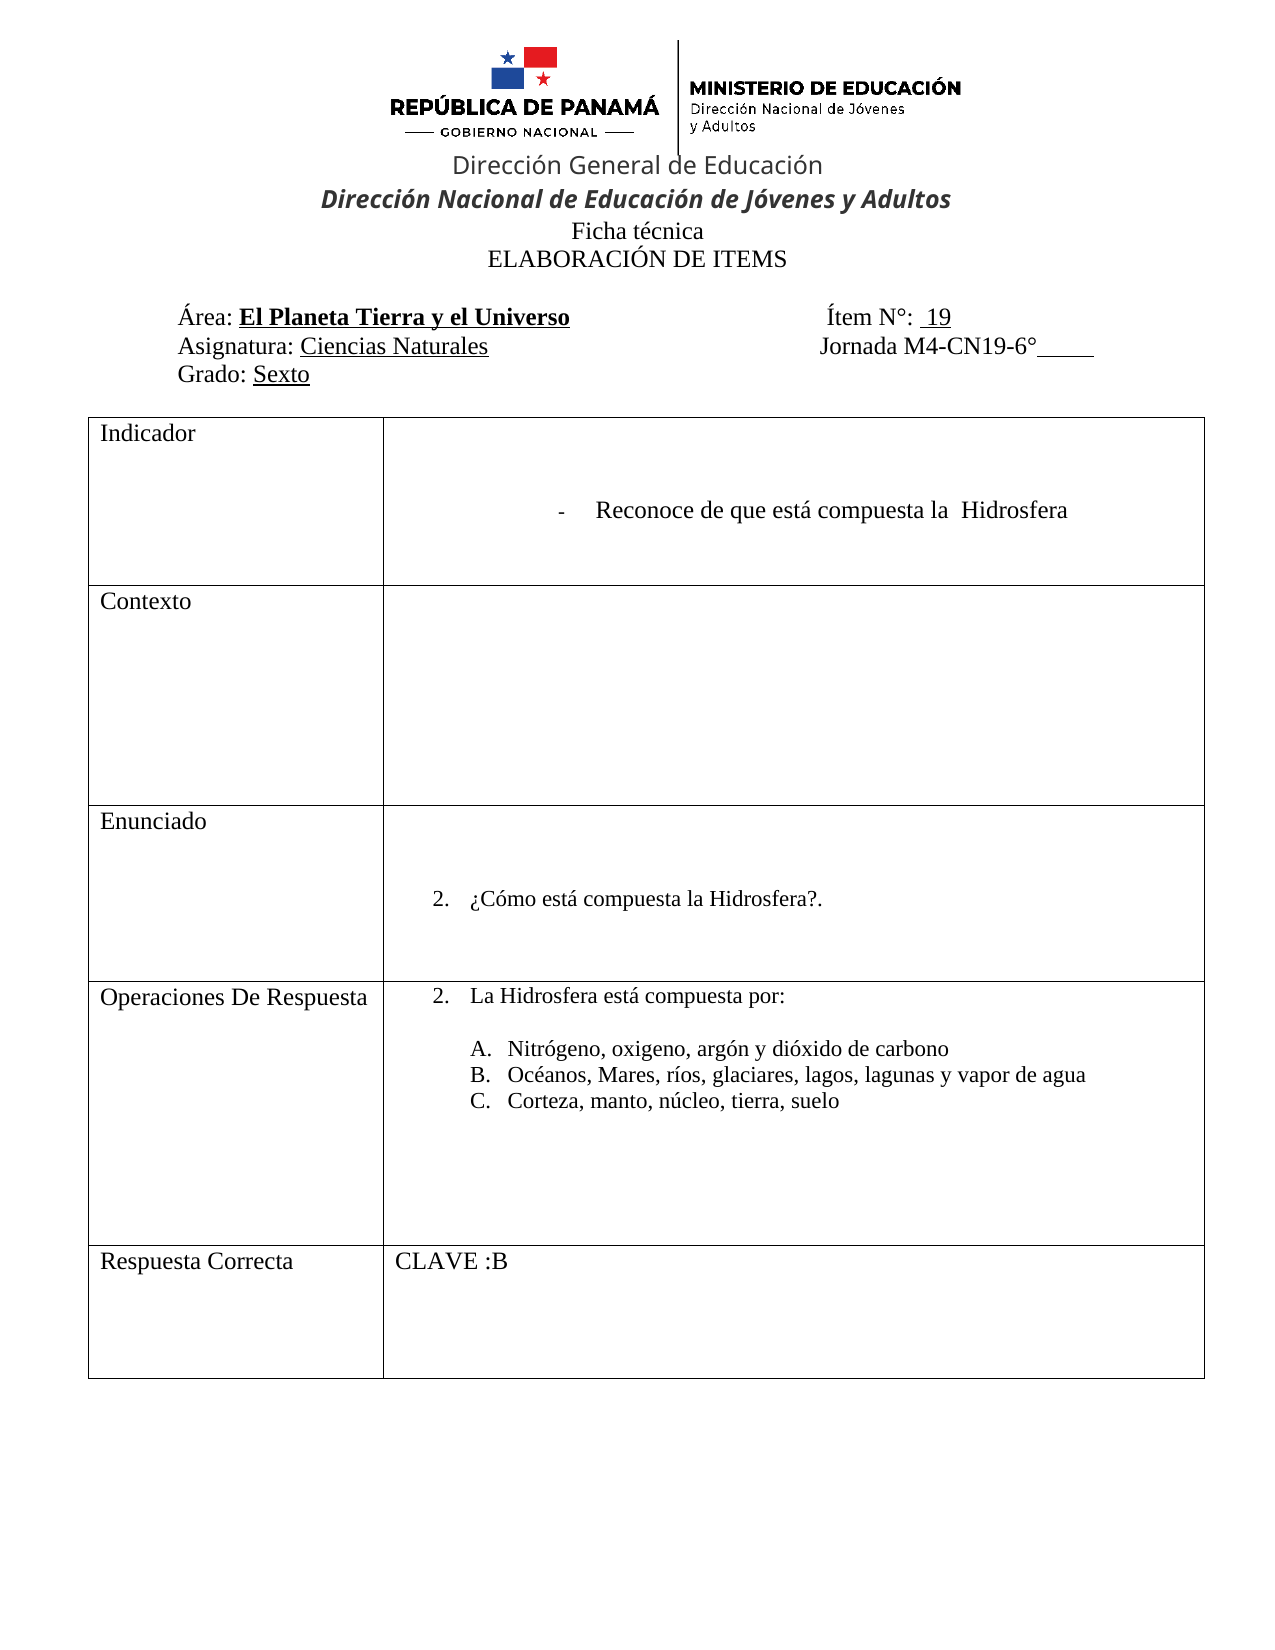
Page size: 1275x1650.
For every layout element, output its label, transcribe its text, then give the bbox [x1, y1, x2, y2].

text Asignatura: Ciencias Naturales Jornada M4-CN19-6° [177, 331, 1098, 359]
table_cell [384, 586, 1204, 805]
text Dirección Nacional de Educación de Jóvenes y Adultos [177, 182, 1098, 216]
table_cell Operaciones De Respuesta [89, 982, 383, 1245]
table_cell CLAVE :B [384, 1246, 1204, 1378]
table_header Reconoce de que está compuesta la Hidrosfera [384, 418, 1204, 585]
table_header Indicador [89, 418, 383, 585]
table_cell Contexto [89, 586, 383, 805]
text Dirección General de Educación [177, 148, 1098, 182]
text Área: El Planeta Tierra y el Universo Ítem N°: 19 [177, 302, 1098, 331]
table_cell Enunciado [89, 806, 383, 981]
table_cell La Hidrosfera está compuesta por: Nitrógeno, oxigeno, argón y dióxido de carbono Océanos, Mares, ríos, glaciares, lagos, lagunas y vapor de agua Corteza, manto, núcleo, tierra, suelo [384, 982, 1204, 1245]
text Ficha técnica [177, 216, 1098, 244]
text ELABORACIÓN DE ITEMS [177, 244, 1098, 273]
table_cell ¿Cómo está compuesta la Hidrosfera?. [384, 806, 1204, 981]
text Grado: Sexto [177, 359, 1098, 388]
table_cell Respuesta Correcta [89, 1246, 383, 1378]
picture [385, 33, 973, 148]
